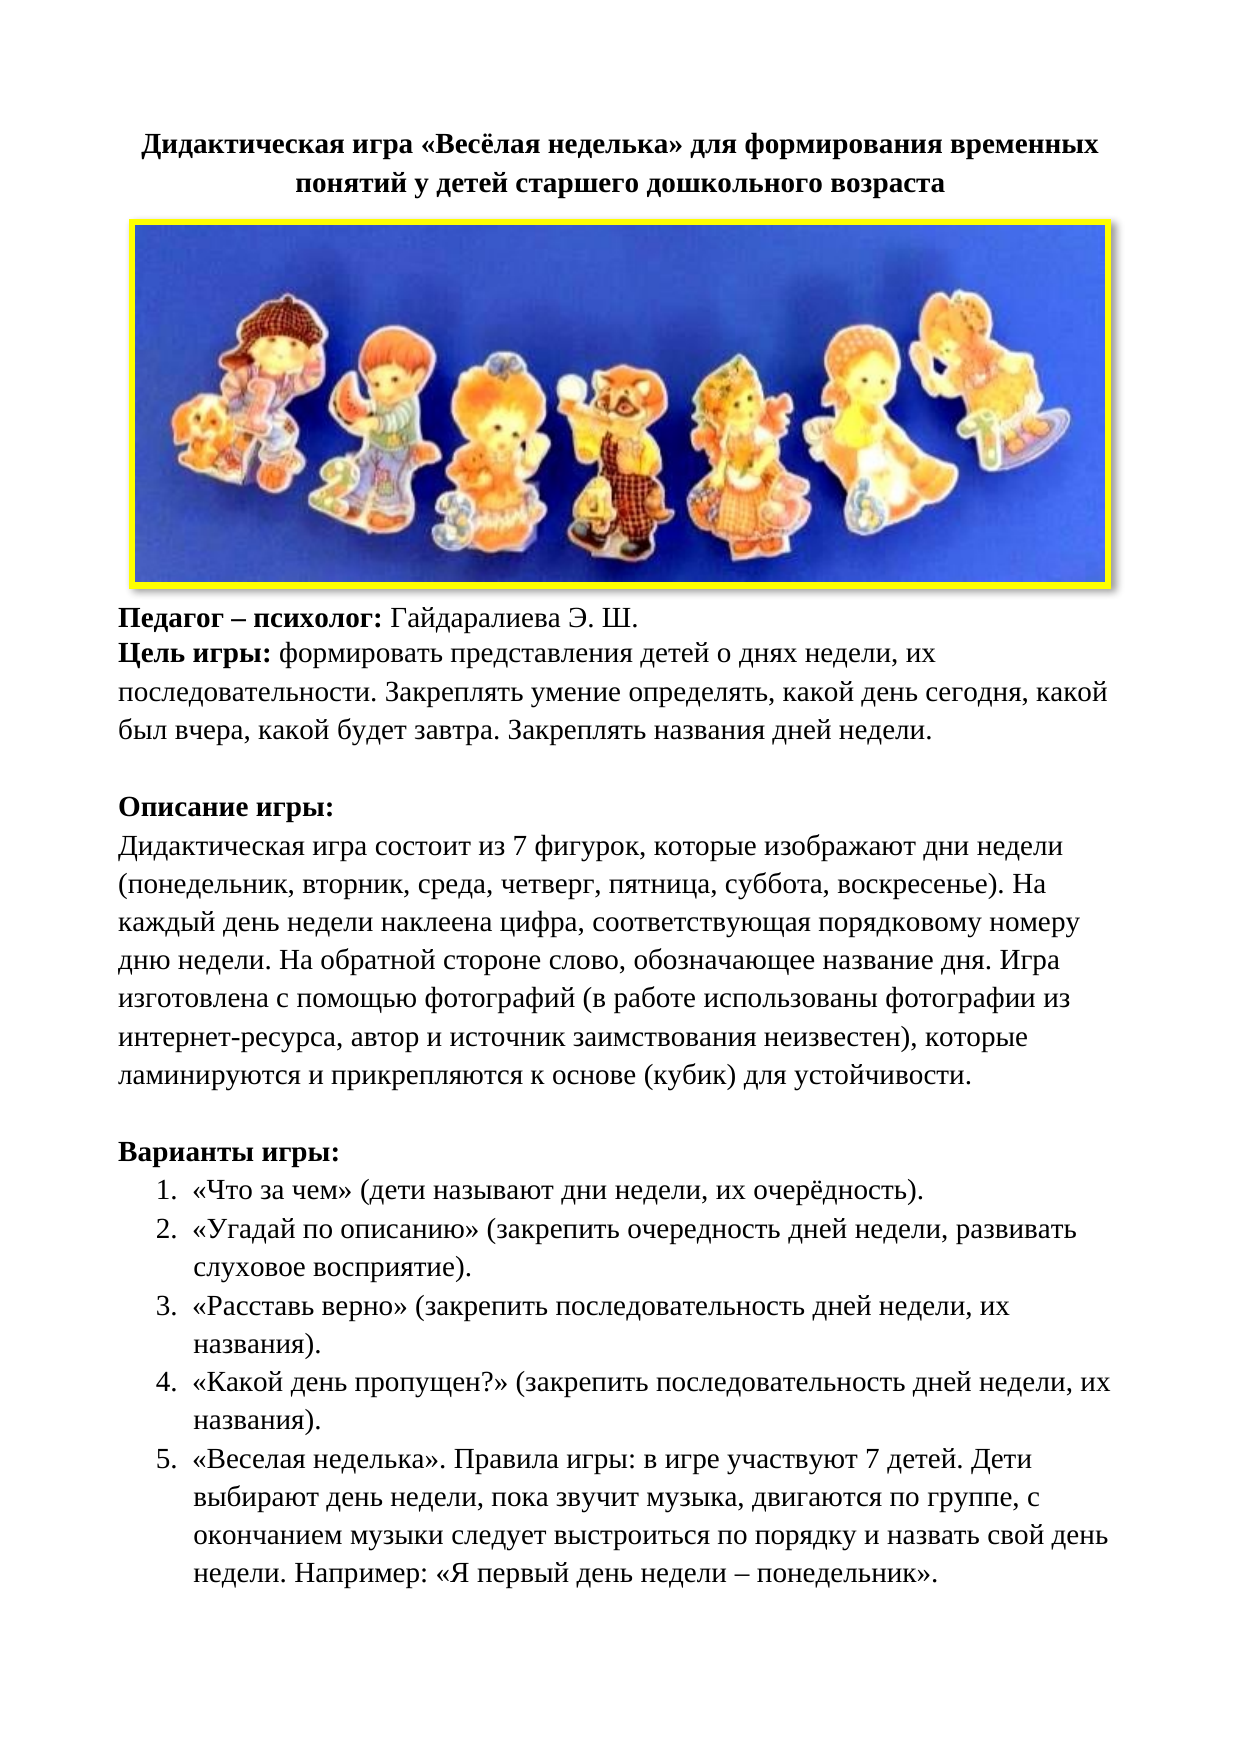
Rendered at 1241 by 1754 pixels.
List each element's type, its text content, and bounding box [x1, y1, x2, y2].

text 1. «Что за чем» (дети называют дни недели, их очерёдность). [156, 1172, 1154, 1206]
text 4. «Какой день пропущен?» (закрепить последовательность дней недели, их названия). [156, 1364, 1117, 1436]
picture [135, 225, 1105, 582]
text 2. «Угадай по описанию» (закрепить очередность дней недели, развивать слуховое восприятие). [156, 1211, 1084, 1283]
text Цель игры: формировать представления детей о днях недели, их последовательности. Закреплять умение определять, какой день сегодня, какой был вчера, какой будет завтра. Закреплять названия дней недели. [118, 636, 1114, 746]
text Варианты игры: [118, 1134, 1154, 1168]
text Дидактическая игра «Весёлая неделька» для формирования временных понятий у детей старшего дошкольного возраста [141, 126, 1106, 198]
text 3. «Расставь верно» (закрепить последовательность дней недели, их названия). [156, 1288, 1017, 1359]
text 5. «Веселая неделька». Правила игры: в игре участвуют 7 детей. Дети выбирают день недели, пока звучит музыка, двигаются по группе, с окончанием музыки следует выстроиться по порядку и назвать свой день недели. Например: «Я первый день недели – понедельник». [156, 1441, 1115, 1589]
text Педагог – психолог: Гайдаралиева Э. Ш. [118, 607, 1152, 632]
text Описание игры: [118, 789, 1154, 823]
text Дидактическая игра состоит из 7 фигурок, которые изображают дни недели (понедельник, вторник, среда, четверг, пятница, суббота, воскресенье). На каждый день недели наклеена цифра, соответствующая порядковому номеру дню недели. На обратной стороне слово, обозначающее название дня. Игра изготовлена с помощью фотографий (в работе использованы фотографии из интернет-ресурса, автор и источник заимствования неизвестен), которые ламинируются и прикрепляются к основе (кубик) для устойчивости. [118, 828, 1087, 1091]
